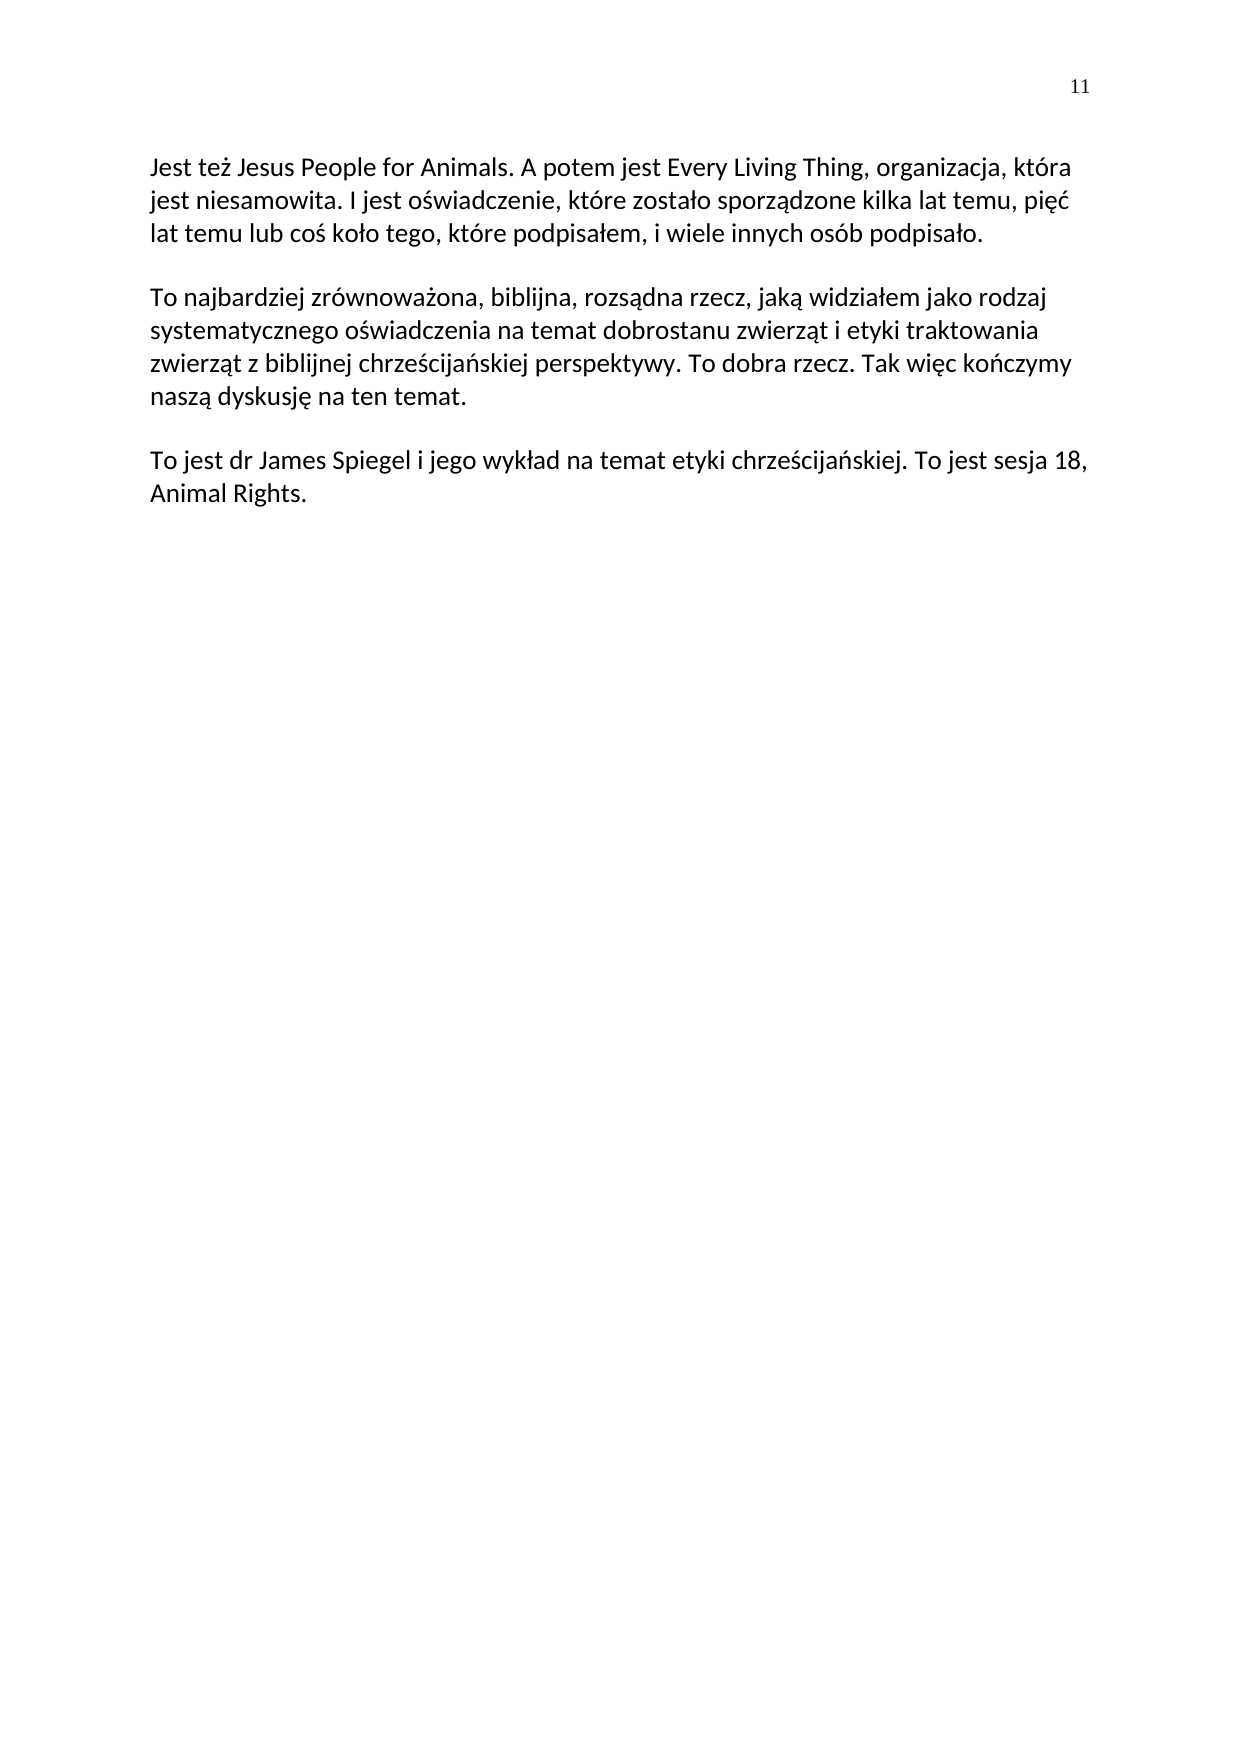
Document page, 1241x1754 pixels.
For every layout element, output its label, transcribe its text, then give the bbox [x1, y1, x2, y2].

text To jest dr James Spiegel i jego wykład na temat etyki chrześcijańskiej. To jest sesja 18, Animal Rights. [150, 443, 1090, 533]
text Jest też Jesus People for Animals. A potem jest Every Living Thing, organizacja, która jest niesamowita. I jest oświadczenie, które zostało sporządzone kilka lat temu, pięć lat temu lub coś koło tego, które podpisałem, i wiele innych osób podpisało. [150, 150, 1090, 249]
text To najbardziej zrównoważona, biblijna, rozsądna rzecz, jaką widziałem jako rodzaj systematycznego oświadczenia na temat dobrostanu zwierząt i etyki traktowania zwierząt z biblijnej chrześcijańskiej perspektywy. To dobra rzecz. Tak więc kończymy naszą dyskusję na ten temat. [150, 280, 1090, 412]
